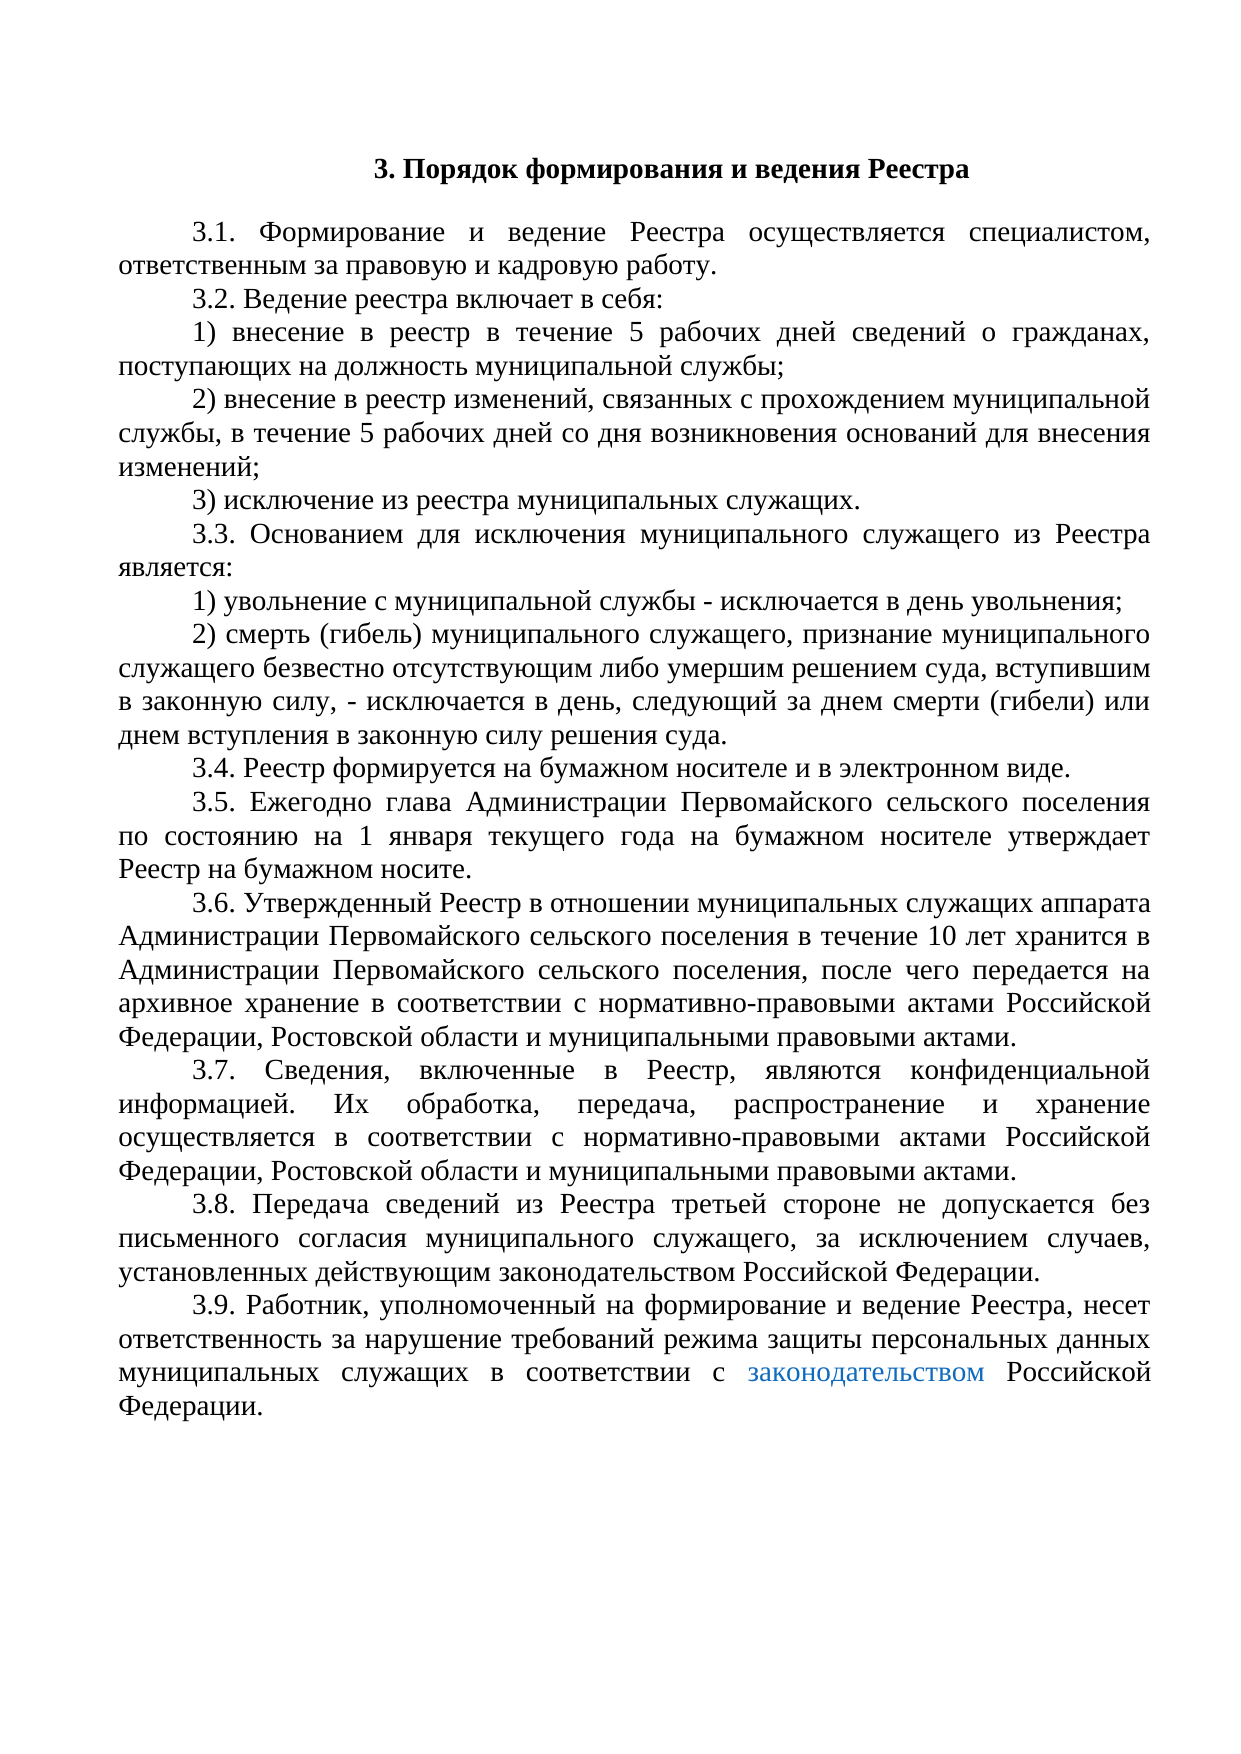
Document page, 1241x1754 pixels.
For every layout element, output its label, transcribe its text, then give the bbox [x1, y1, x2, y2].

text 3.8. Передача сведений из Реестра третьей стороне не допускается без письменного согласия муниципального служащего, за исключением случаев, установленных действующим законодательством Российской Федерации. [118, 1187, 1152, 1287]
text 3.9. Работник, уполномоченный на формирование и ведение Реестра, несет ответственность за нарушение требований режима защиты персональных данных муниципальных служащих в соответствии с законодательством Российской Федерации. [118, 1287, 1152, 1421]
text 3) исключение из реестра муниципальных служащих. [118, 482, 1152, 516]
text 3.1. Формирование и ведение Реестра осуществляется специалистом, ответственным за правовую и кадровую работу. [118, 214, 1152, 281]
text 2) смерть (гибель) муниципального служащего, признание муниципального служащего безвестно отсутствующим либо умершим решением суда, вступившим в законную силу, - исключается в день, следующий за днем смерти (гибели) или днем вступления в законную силу решения суда. [118, 616, 1152, 751]
text 3. Порядок формирования и ведения Реестра [118, 152, 1152, 185]
text 2) внесение в реестр изменений, связанных с прохождением муниципальной службы, в течение 5 рабочих дней со дня возникновения оснований для внесения изменений; [118, 382, 1152, 482]
text 3.2. Ведение реестра включает в себя: [118, 281, 1152, 314]
text 1) внесение в реестр в течение 5 рабочих дней сведений о гражданах, поступающих на должность муниципальной службы; [118, 314, 1152, 382]
text 3.7. Сведения, включенные в Реестр, являются конфиденциальной информацией. Их обработка, передача, распространение и хранение осуществляется в соответствии с нормативно-правовыми актами Российской Федерации, Ростовской области и муниципальными правовыми актами. [118, 1052, 1152, 1187]
text 1) увольнение с муниципальной службы - исключается в день увольнения; [118, 583, 1152, 616]
text 3.5. Ежегодно глава Администрации Первомайского сельского поселения по состоянию на 1 января текущего года на бумажном носителе утверждает Реестр на бумажном носите. [118, 784, 1152, 885]
text 3.4. Реестр формируется на бумажном носителе и в электронном виде. [118, 751, 1152, 784]
text 3.3. Основанием для исключения муниципального служащего из Реестра является: [118, 516, 1152, 583]
text 3.6. Утвержденный Реестр в отношении муниципальных служащих аппарата Администрации Первомайского сельского поселения в течение 10 лет хранится в Администрации Первомайского сельского поселения, после чего передается на архивное хранение в соответствии с нормативно-правовыми актами Российской Федерации, Ростовской области и муниципальными правовыми актами. [118, 885, 1152, 1052]
